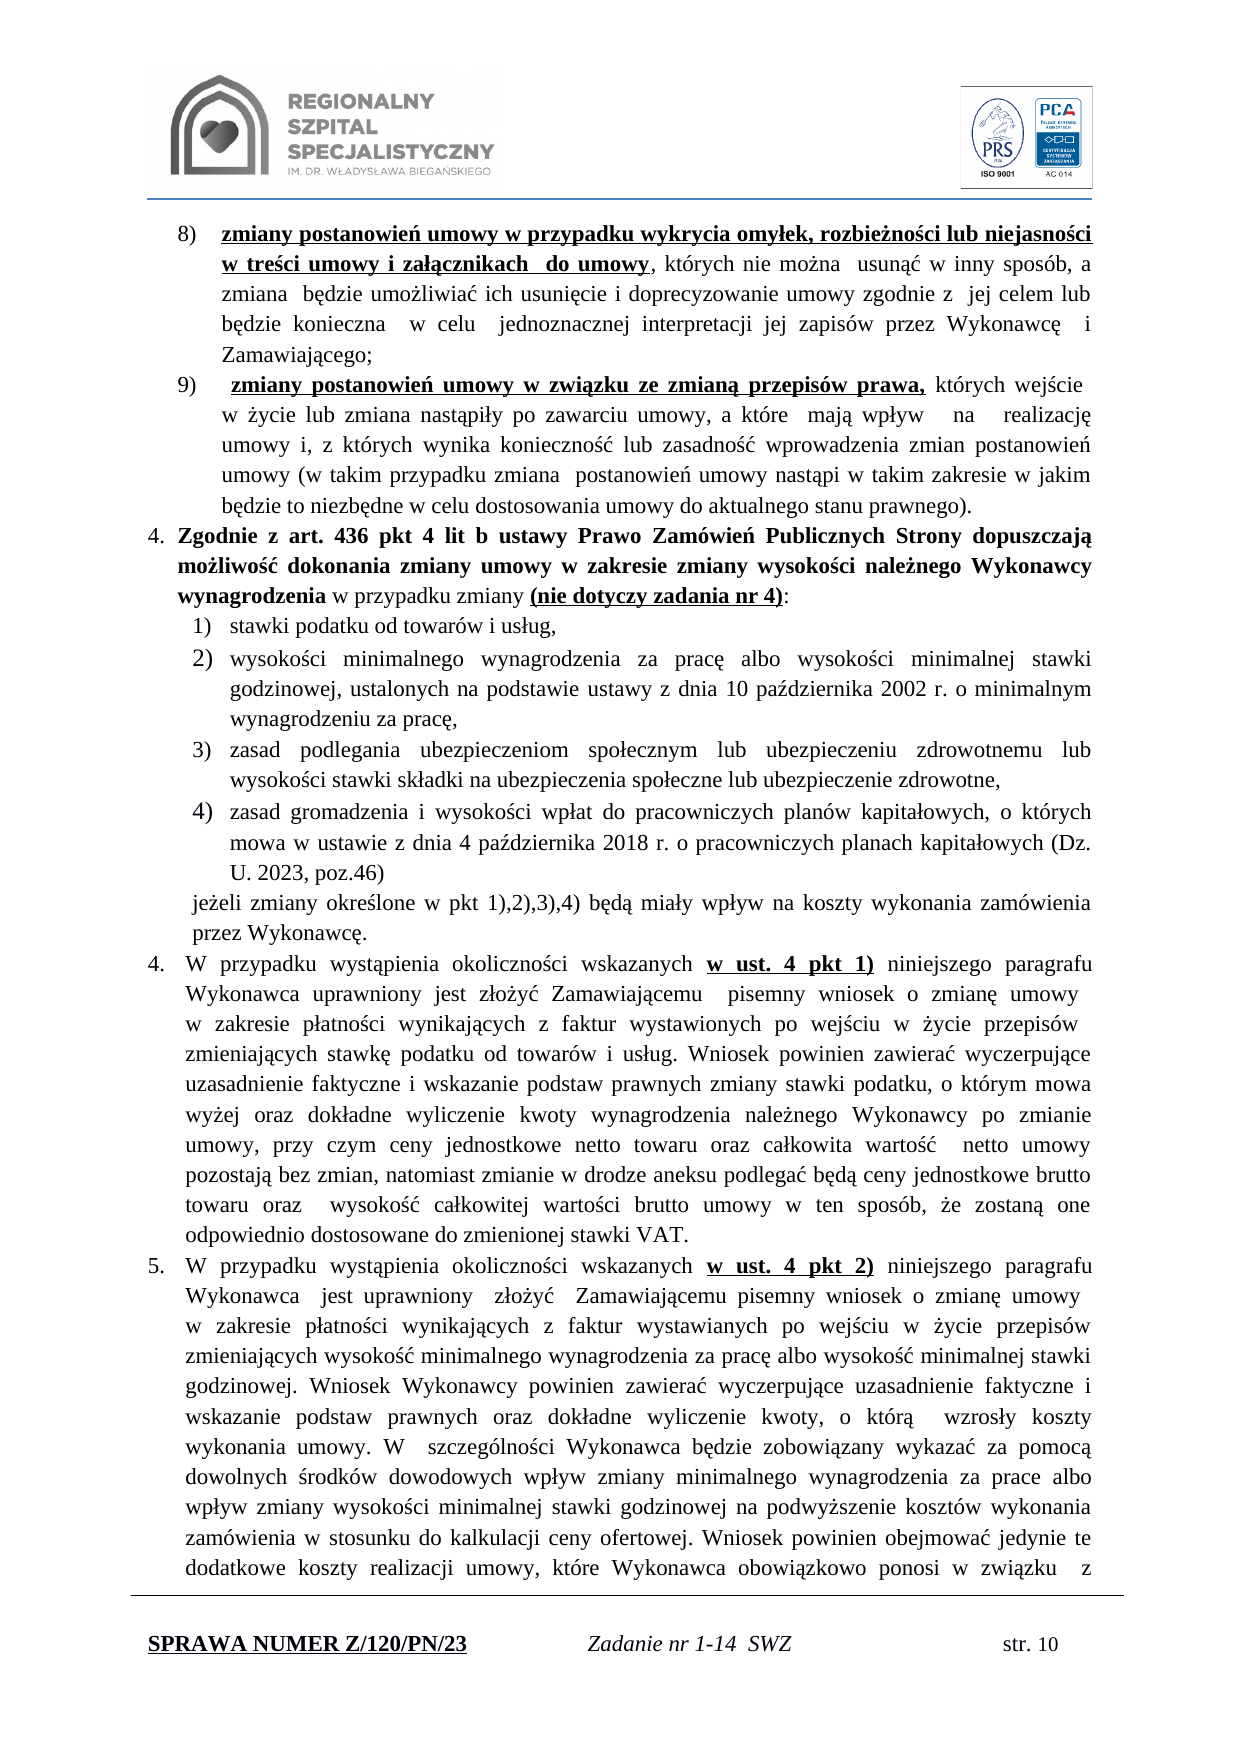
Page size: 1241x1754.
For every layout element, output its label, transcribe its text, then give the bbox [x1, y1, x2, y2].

list Zgodnie z art. 436 pkt 4 lit b ustawy Prawo Zamówień Publicznych Strony dopuszczają możliwość dokonania zmiany umowy w zakresie zmiany wysokości należnego Wykonawcy wynagrodzenia w przypadku zmiany (nie dotyczy zadania nr 4): [148, 522, 1093, 609]
list zmiany postanowień umowy w przypadku wykrycia omyłek, rozbieżności lub niejasności w treści umowy i załącznikach do umowy, których nie można usunąć w inny sposób, a zmiana będzie umożliwiać ich usunięcie i doprecyzowanie umowy zgodnie z jej celem lub będzie konieczna w celu jednoznacznej interpretacji jej zapisów przez Wykonawcę i Zamawiającego; [177, 220, 1093, 367]
picture [960, 86, 1093, 189]
text jeżeli zmiany określone w pkt 1),2),3),4) będą miały wpływ na koszty wykonania zamówienia przez Wykonawcę. [192, 916, 1093, 946]
list zmiany postanowień umowy w związku ze zmianą przepisów prawa, których wejście w życie lub zmiana nastąpiły po zawarciu umowy, a które mają wpływ na realizację umowy i, z których wynika konieczność lub zasadność wprowadzenia zmian postanowień umowy (w takim przypadku zmiana postanowień umowy nastąpi w takim zakresie w jakim będzie to niezbędne w celu dostosowania umowy do aktualnego stanu prawnego). [177, 371, 1093, 518]
list wysokości minimalnego wynagrodzenia za pracę albo wysokości minimalnej stawki godzinowej, ustalonych na podstawie ustawy z dnia 10 października 2002 r. o minimalnym wynagrodzeniu za pracę, [192, 643, 1093, 732]
list zasad gromadzenia i wysokości wpłat do pracowniczych planów kapitałowych, o których mowa w ustawie z dnia 4 października 2018 r. o pracowniczych planach kapitałowych (Dz. U. 2023, poz.46) [192, 796, 1093, 885]
list zasad podlegania ubezpieczeniom społecznym lub ubezpieczeniu zdrowotnemu lub wysokości stawki składki na ubezpieczenia społeczne lub ubezpieczenie zdrowotne, [192, 736, 1093, 792]
list W przypadku wystąpienia okoliczności wskazanych w ust. 4 pkt 1) niniejszego paragrafu Wykonawca uprawniony jest złożyć Zamawiającemu pisemny wniosek o zmianę umowy w zakresie płatności wynikających z faktur wystawionych po wejściu w życie przepisów zmieniających stawkę podatku od towarów i usług. Wniosek powinien zawierać wyczerpujące uzasadnienie faktyczne i wskazanie podstaw prawnych zmiany stawki podatku, o którym mowa wyżej oraz dokładne wyliczenie kwoty wynagrodzenia należnego Wykonawcy po zmianie umowy, przy czym ceny jednostkowe netto towaru oraz całkowita wartość netto umowy pozostają bez zmian, natomiast zmianie w drodze aneksu podlegać będą ceny jednostkowe brutto towaru oraz wysokość całkowitej wartości brutto umowy w ten sposób, że zostaną one odpowiednio dostosowane do zmienionej stawki VAT. [148, 949, 1093, 1248]
list stawki podatku od towarów i usług, [192, 612, 1093, 639]
